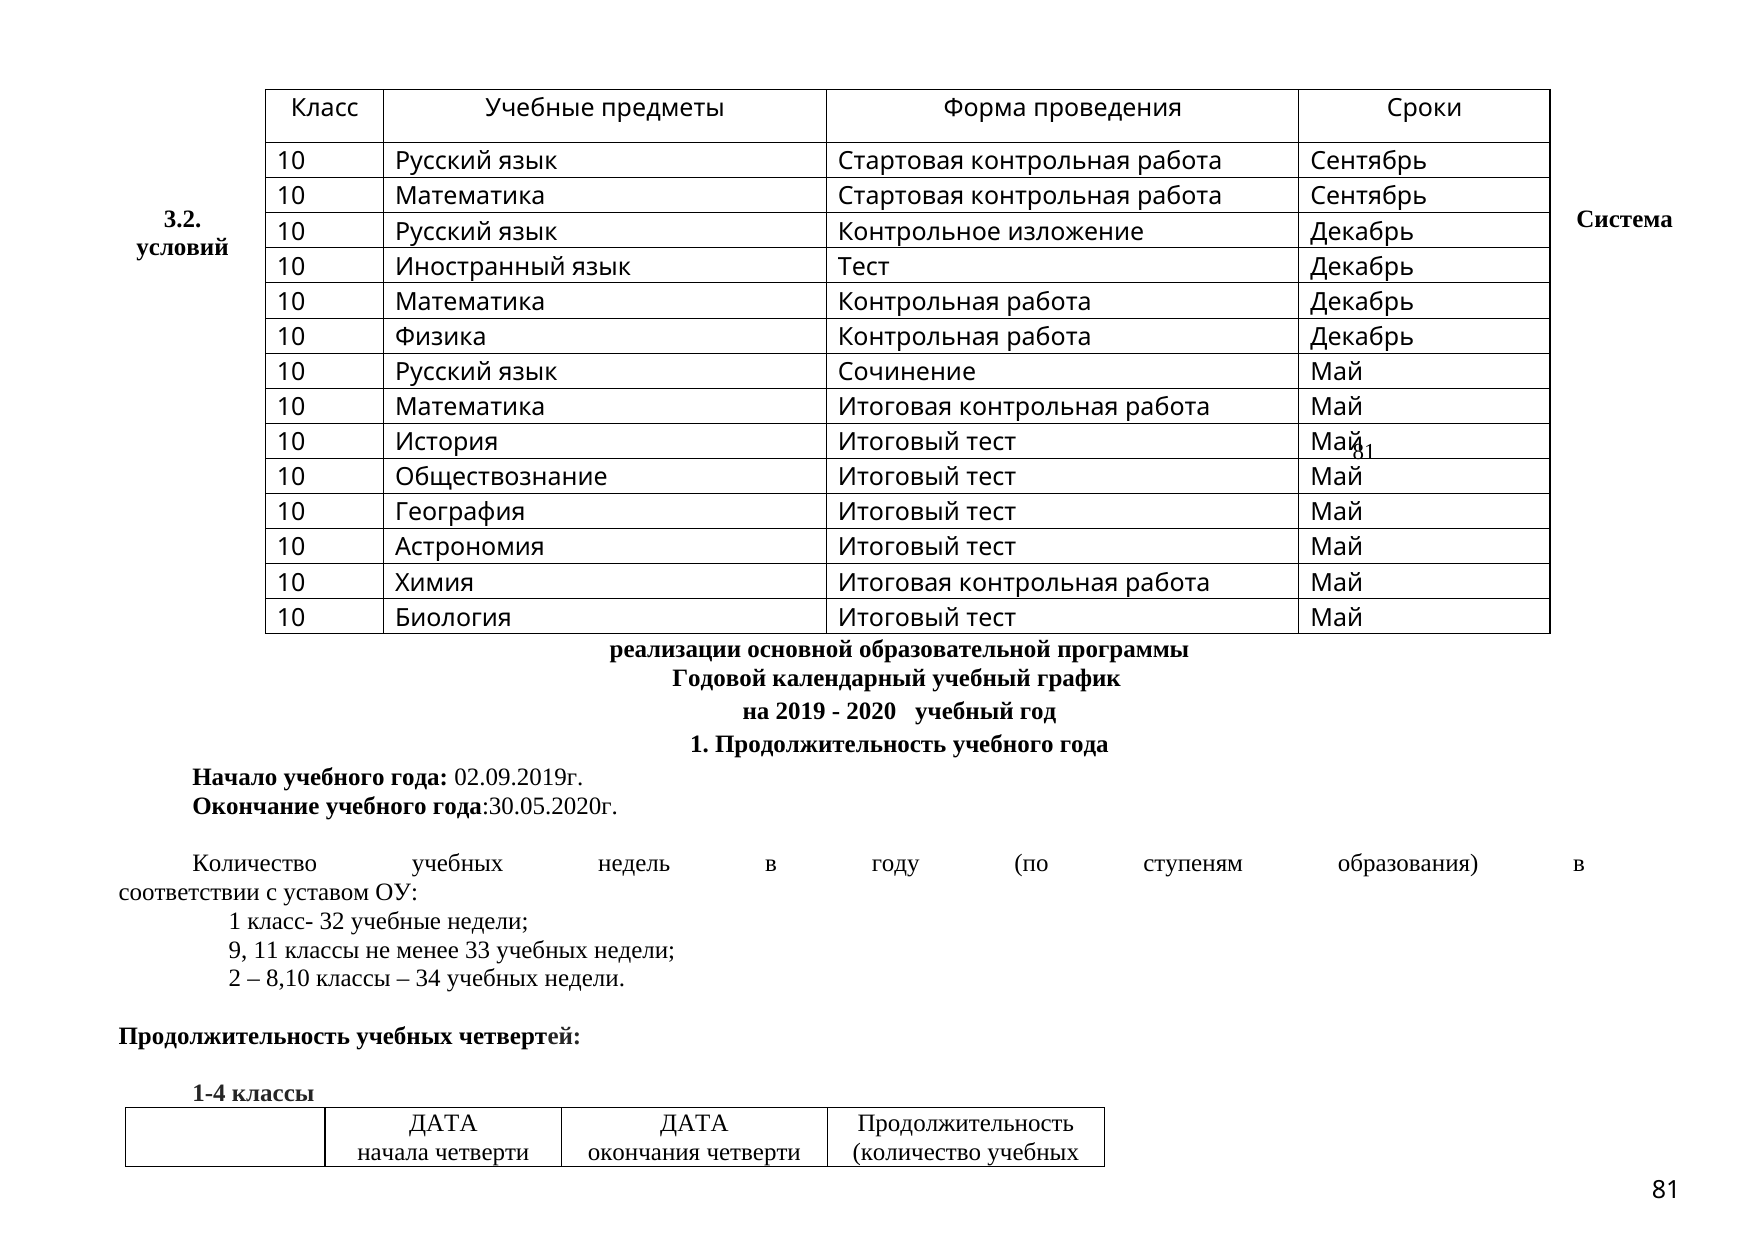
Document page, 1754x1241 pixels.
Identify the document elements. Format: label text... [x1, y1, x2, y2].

text 3.2. Система условий реализации основной образовательной программы [118, 204, 609, 663]
table_cell Май [1299, 459, 1549, 493]
table_cell Май [1299, 529, 1549, 563]
table_cell Итоговый тест [827, 459, 1298, 493]
table_cell Итоговый тест [827, 424, 1298, 458]
table_cell Физика [384, 319, 826, 352]
table_cell Стартовая контрольная работа [827, 178, 1298, 212]
table_cell История [384, 424, 826, 458]
table_cell Итоговый тест [827, 494, 1298, 528]
text Продолжительность учебных четвертей: [118, 1021, 1680, 1050]
text 3.2. Система условий реализации основной образовательной программы [1189, 204, 1680, 663]
table_header Класс [266, 90, 383, 142]
table_cell География [384, 494, 826, 528]
table_cell Итоговая контрольная работа [827, 564, 1298, 598]
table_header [562, 1108, 827, 1166]
table_cell Русский язык [384, 143, 826, 177]
table_cell Сочинение [827, 354, 1298, 388]
table_cell 10 [266, 564, 383, 598]
table_cell 10 [266, 283, 383, 317]
table_cell Математика [384, 389, 826, 423]
table_cell Итоговый тест [827, 599, 1298, 633]
table_cell 10 [266, 248, 383, 282]
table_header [326, 1108, 561, 1166]
table_cell 10 [266, 599, 383, 633]
text 9, 11 классы не менее 33 учебных недели; [228, 935, 1680, 963]
table_cell 10 [266, 424, 383, 458]
table_cell 10 [266, 459, 383, 493]
table_cell Май [1299, 494, 1549, 528]
table_cell Декабрь [1299, 283, 1549, 317]
table_cell 10 [266, 319, 383, 352]
table_cell 10 [266, 178, 383, 212]
table_cell Май [1299, 389, 1549, 423]
table_cell 10 [266, 354, 383, 388]
text Окончание учебного года:30.05.2020г. [118, 791, 1680, 820]
table_cell Русский язык [384, 354, 826, 388]
text 1 класс- 32 учебные недели; [228, 906, 1680, 935]
table_cell Контрольная работа [827, 319, 1298, 352]
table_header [828, 1108, 1104, 1166]
text 1-4 классы [118, 1078, 1680, 1107]
table_cell Русский язык [384, 213, 826, 247]
table_cell 10 [266, 529, 383, 563]
table_header Учебные предметы [384, 90, 826, 142]
table_cell Сентябрь [1299, 178, 1549, 212]
table_cell Обществознание [384, 459, 826, 493]
text Годовой календарный учебный график [192, 663, 1680, 692]
table_header Форма проведения [827, 90, 1298, 142]
table_cell Астрономия [384, 529, 826, 563]
table_cell Май [1299, 424, 1549, 458]
text Количество учебных недель в году (по ступеням образования) в соответствии с уставом ОУ: [118, 848, 1680, 906]
table_cell 10 [266, 213, 383, 247]
table_cell Химия [384, 564, 826, 598]
text Начало учебного года: 02.09.2019г. [118, 762, 1680, 791]
table_cell 10 [266, 389, 383, 423]
table_cell Май [1299, 599, 1549, 633]
table_cell Тест [827, 248, 1298, 282]
table_cell Стартовая контрольная работа [827, 143, 1298, 177]
table_header [126, 1108, 324, 1166]
table_cell Итоговая контрольная работа [827, 389, 1298, 423]
table_cell Сентябрь [1299, 143, 1549, 177]
table_cell Математика [384, 283, 826, 317]
table_cell Биология [384, 599, 826, 633]
text 1. Продолжительность учебного года [118, 729, 1680, 758]
table_cell 10 [266, 494, 383, 528]
table_cell Контрольная работа [827, 283, 1298, 317]
table_cell Декабрь [1299, 319, 1549, 352]
text 2 – 8,10 классы – 34 учебных недели. [228, 963, 1680, 992]
table_cell Декабрь [1299, 213, 1549, 247]
table_cell Декабрь [1299, 248, 1549, 282]
table_cell Итоговый тест [827, 529, 1298, 563]
text на 2019 - 2020 учебный год [118, 696, 1680, 725]
table_header Сроки [1299, 90, 1549, 142]
table_cell Контрольное изложение [827, 213, 1298, 247]
table_cell Май [1299, 564, 1549, 598]
table_cell 10 [266, 143, 383, 177]
table_cell Иностранный язык [384, 248, 826, 282]
table_cell Математика [384, 178, 826, 212]
table_cell Май [1299, 354, 1549, 388]
